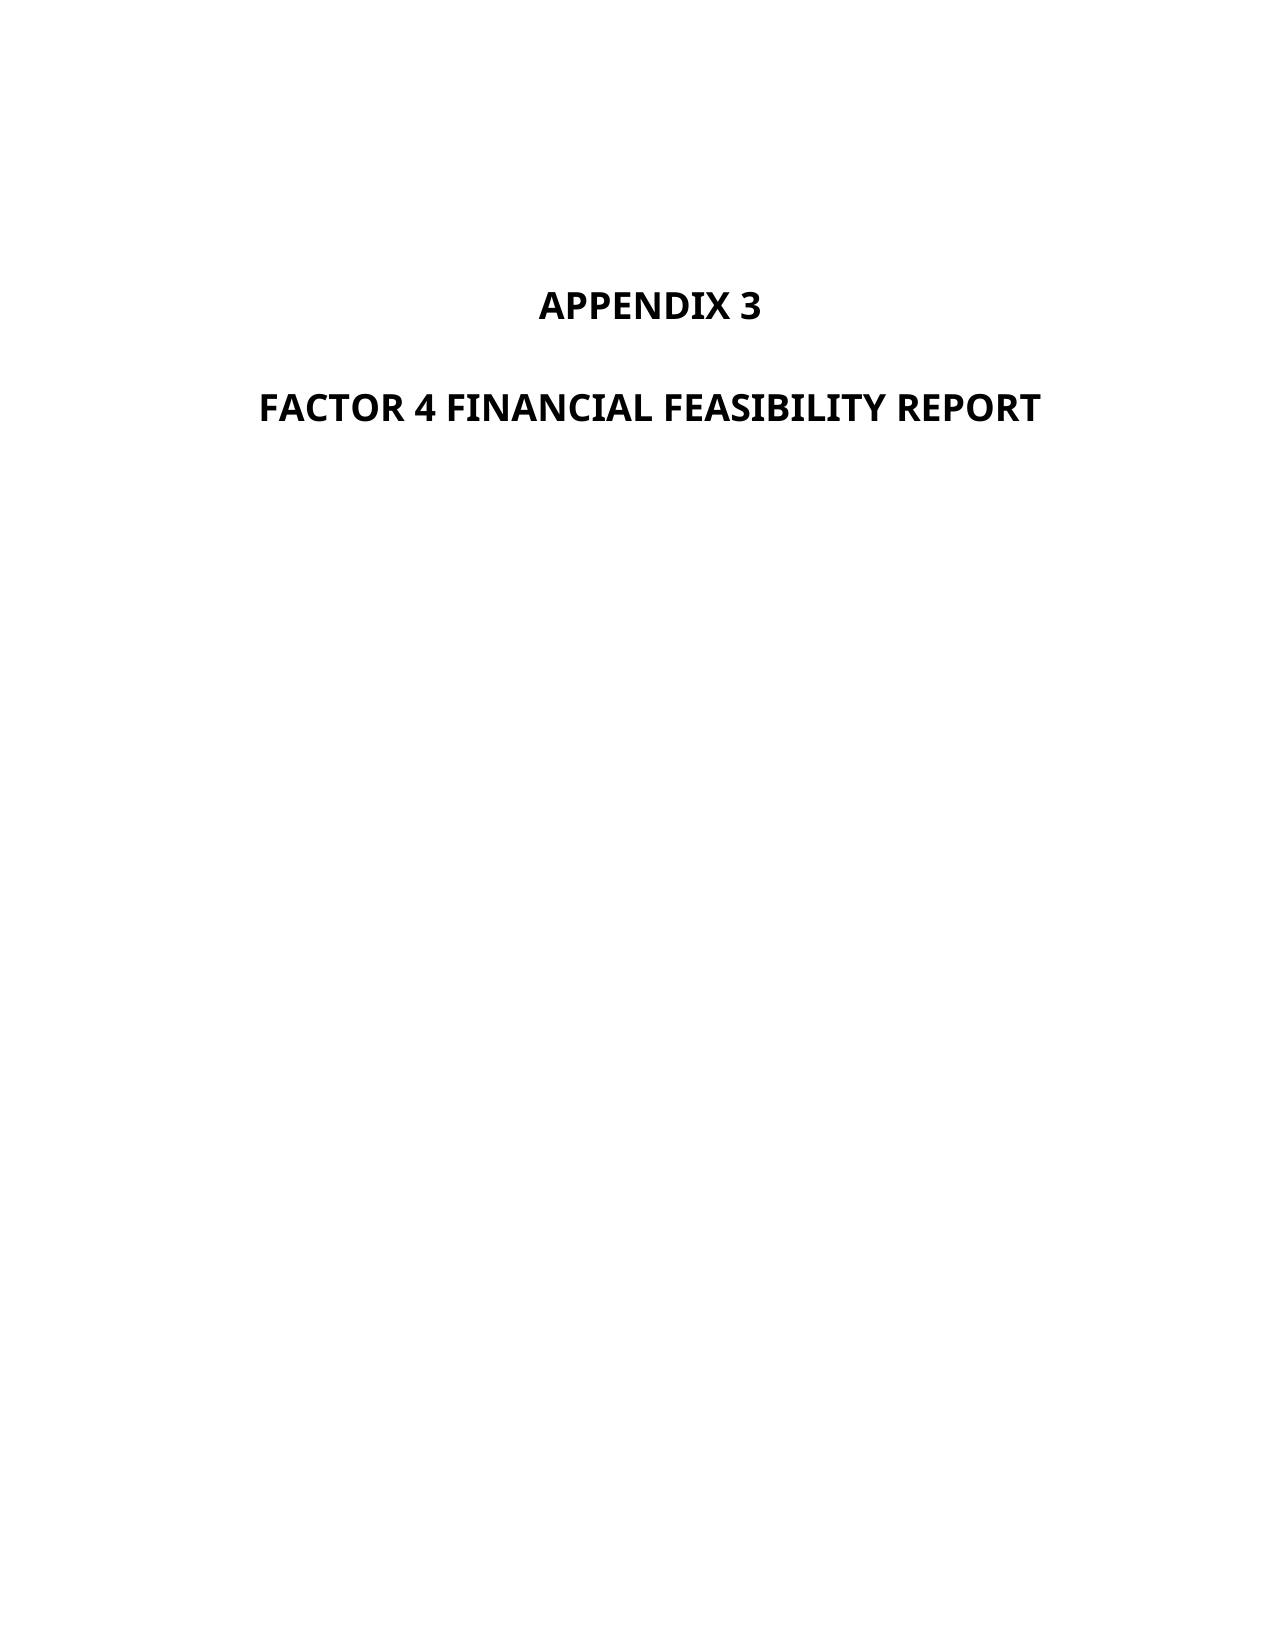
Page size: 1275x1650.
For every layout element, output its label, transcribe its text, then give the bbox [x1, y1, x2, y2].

text FACTOR 4 FINANCIAL FEASIBILITY REPORT [100, 381, 1200, 432]
text APPENDIX 3 [100, 279, 1200, 330]
